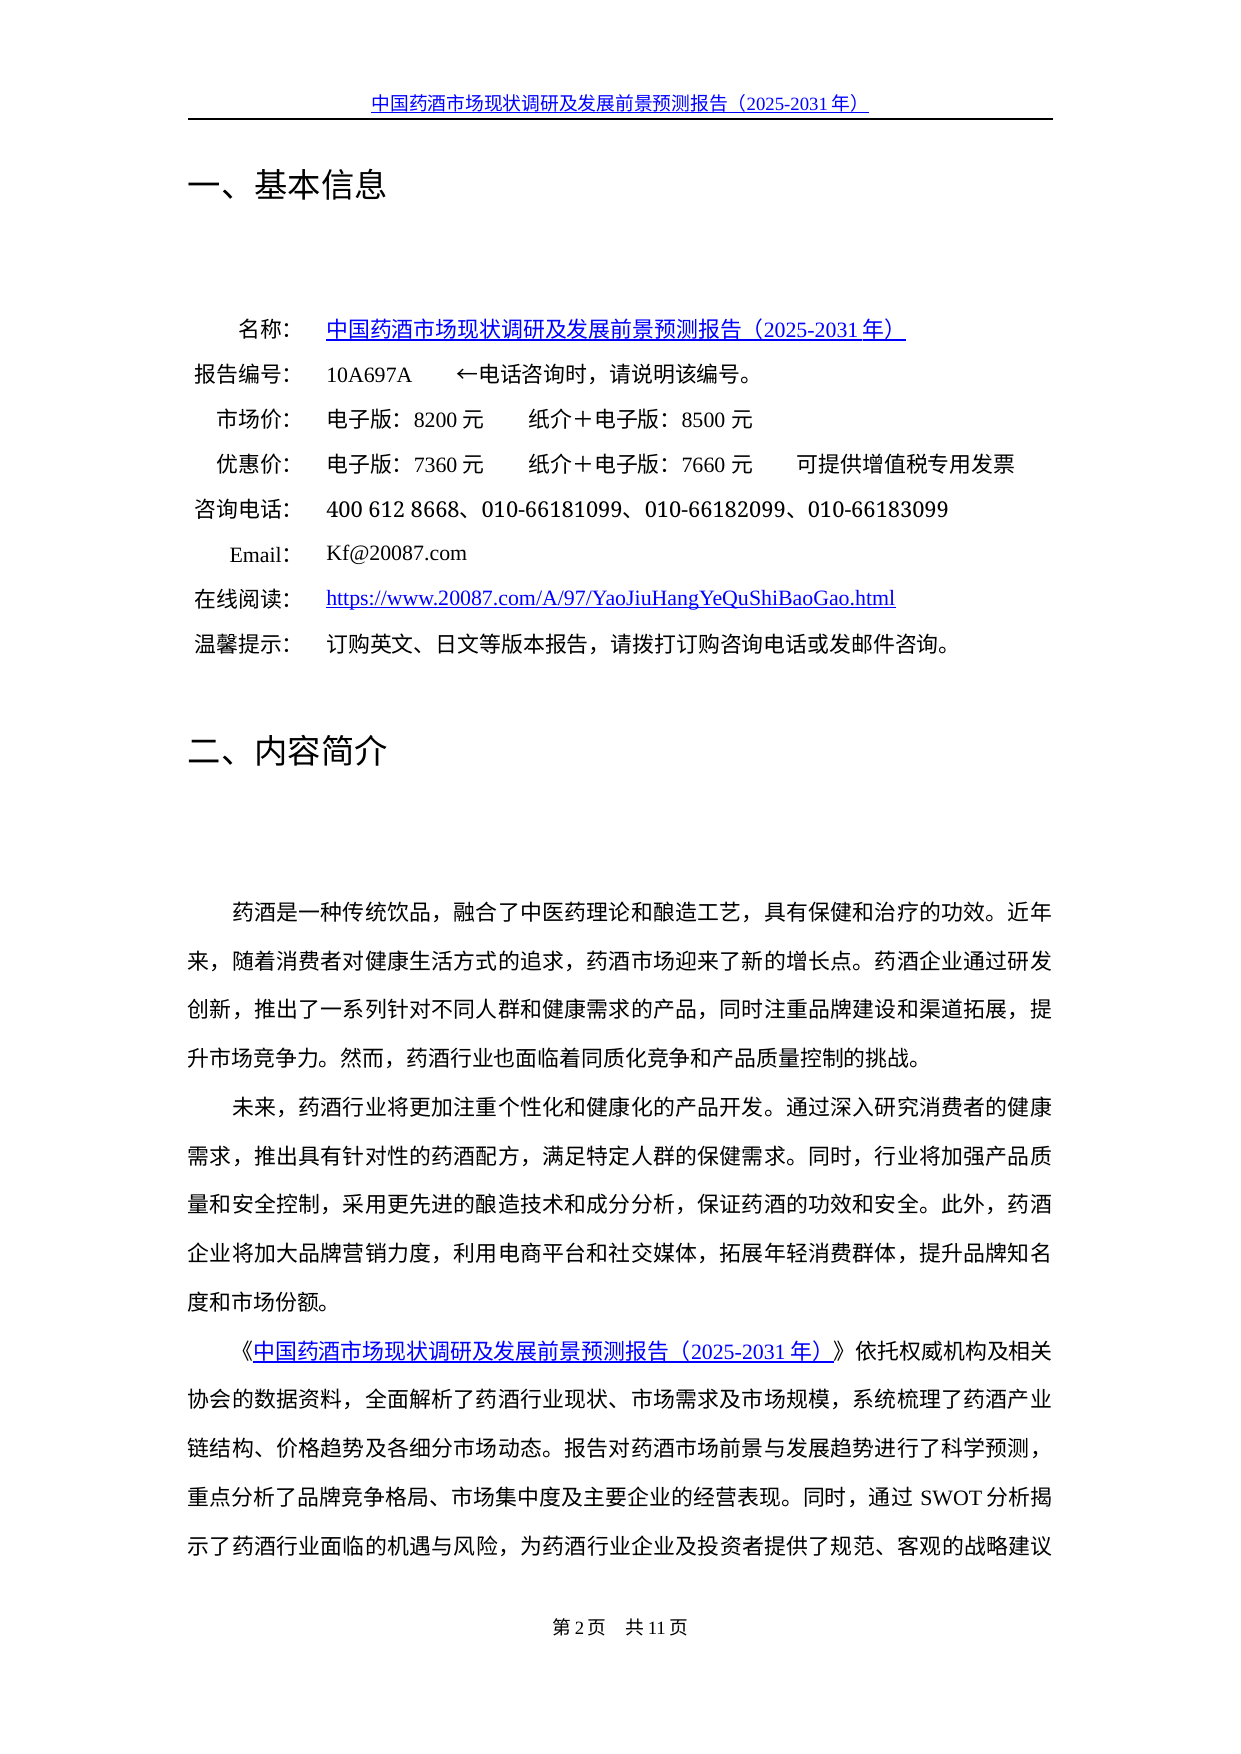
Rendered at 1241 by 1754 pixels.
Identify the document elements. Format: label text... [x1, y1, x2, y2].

table_cell 订购英文、日文等版本报告，请拨打订购咨询电话或发邮件咨询。 [315, 627, 1073, 672]
table_cell 咨询电话： [167, 492, 315, 537]
table_cell 10A697A ←电话咨询时，请说明该编号。 [315, 357, 1073, 402]
table_cell 电子版：8200 元 纸介＋电子版：8500 元 [315, 402, 1073, 447]
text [187, 894, 1053, 1561]
table_cell 温馨提示： [167, 627, 315, 672]
table_cell 报告编号： [167, 357, 315, 402]
table_cell 市场价： [167, 402, 315, 447]
table_header 名称： [167, 312, 315, 357]
table_cell 在线阅读： [167, 582, 315, 627]
title 二、内容简介 [187, 717, 1053, 782]
table_cell Kf@20087.com [315, 537, 1073, 582]
table_cell [315, 582, 1073, 627]
table_cell 电子版：7360 元 纸介＋电子版：7660 元 可提供增值税专用发票 [315, 447, 1073, 492]
table_cell Email： [167, 537, 315, 582]
title 一、基本信息 [187, 150, 1053, 215]
table_header 中国药酒市场现状调研及发展前景预测报告（2025-2031年） [315, 312, 1073, 357]
table_cell 400 612 8668、010-66181099、010-66182099、010-66183099 [315, 492, 1073, 537]
table_cell 优惠价： [167, 447, 315, 492]
